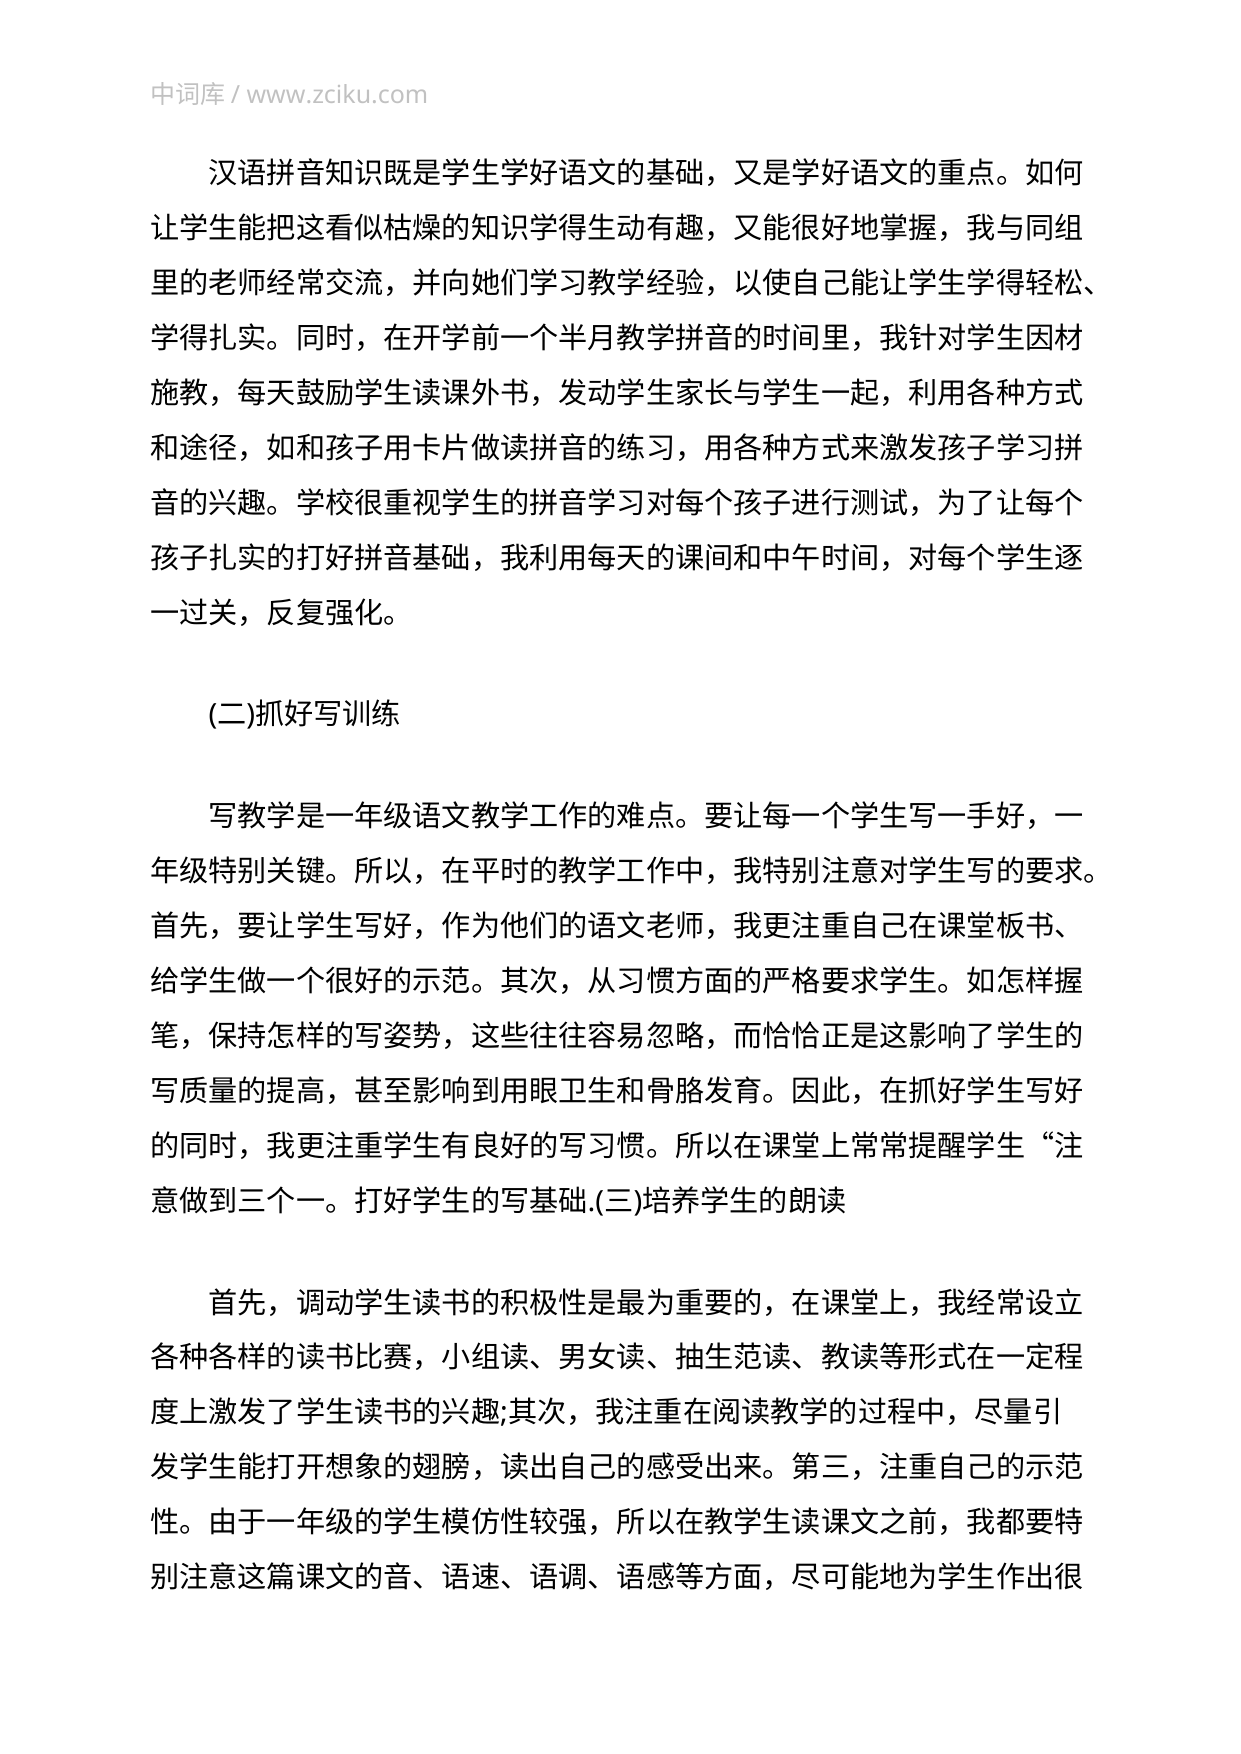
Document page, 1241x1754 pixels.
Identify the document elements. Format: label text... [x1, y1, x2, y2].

text 汉语拼音知识既是学生学好语文的基础，又是学好语文的重点。如何让学生能把这看似枯燥的知识学得生动有趣，又能很好地掌握，我与同组里的老师经常交流，并向她们学习教学经验，以使自己能让学生学得轻松、学得扎实。同时，在开学前一个半月教学拼音的时间里，我针对学生因材施教，每天鼓励学生读课外书，发动学生家长与学生一起，利用各种方式和途径，如和孩子用卡片做读拼音的练习，用各种方式来激发孩子学习拼音的兴趣。学校很重视学生的拼音学习对每个孩子进行测试，为了让每个孩子扎实的打好拼音基础，我利用每天的课间和中午时间，对每个学生逐一过关，反复强化。 [150, 150, 1090, 631]
text (二)抓好写训练 [150, 691, 1090, 733]
text 写教学是一年级语文教学工作的难点。要让每一个学生写一手好，一年级特别关键。所以，在平时的教学工作中，我特别注意对学生写的要求。首先，要让学生写好，作为他们的语文老师，我更注重自己在课堂板书、给学生做一个很好的示范。其次，从习惯方面的严格要求学生。如怎样握笔，保持怎样的写姿势，这些往往容易忽略，而恰恰正是这影响了学生的写质量的提高，甚至影响到用眼卫生和骨胳发育。因此，在抓好学生写好的同时，我更注重学生有良好的写习惯。所以在课堂上常常提醒学生“注意做到三个一。打好学生的写基础.(三)培养学生的朗读 [150, 793, 1090, 1219]
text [150, 1279, 1090, 1596]
